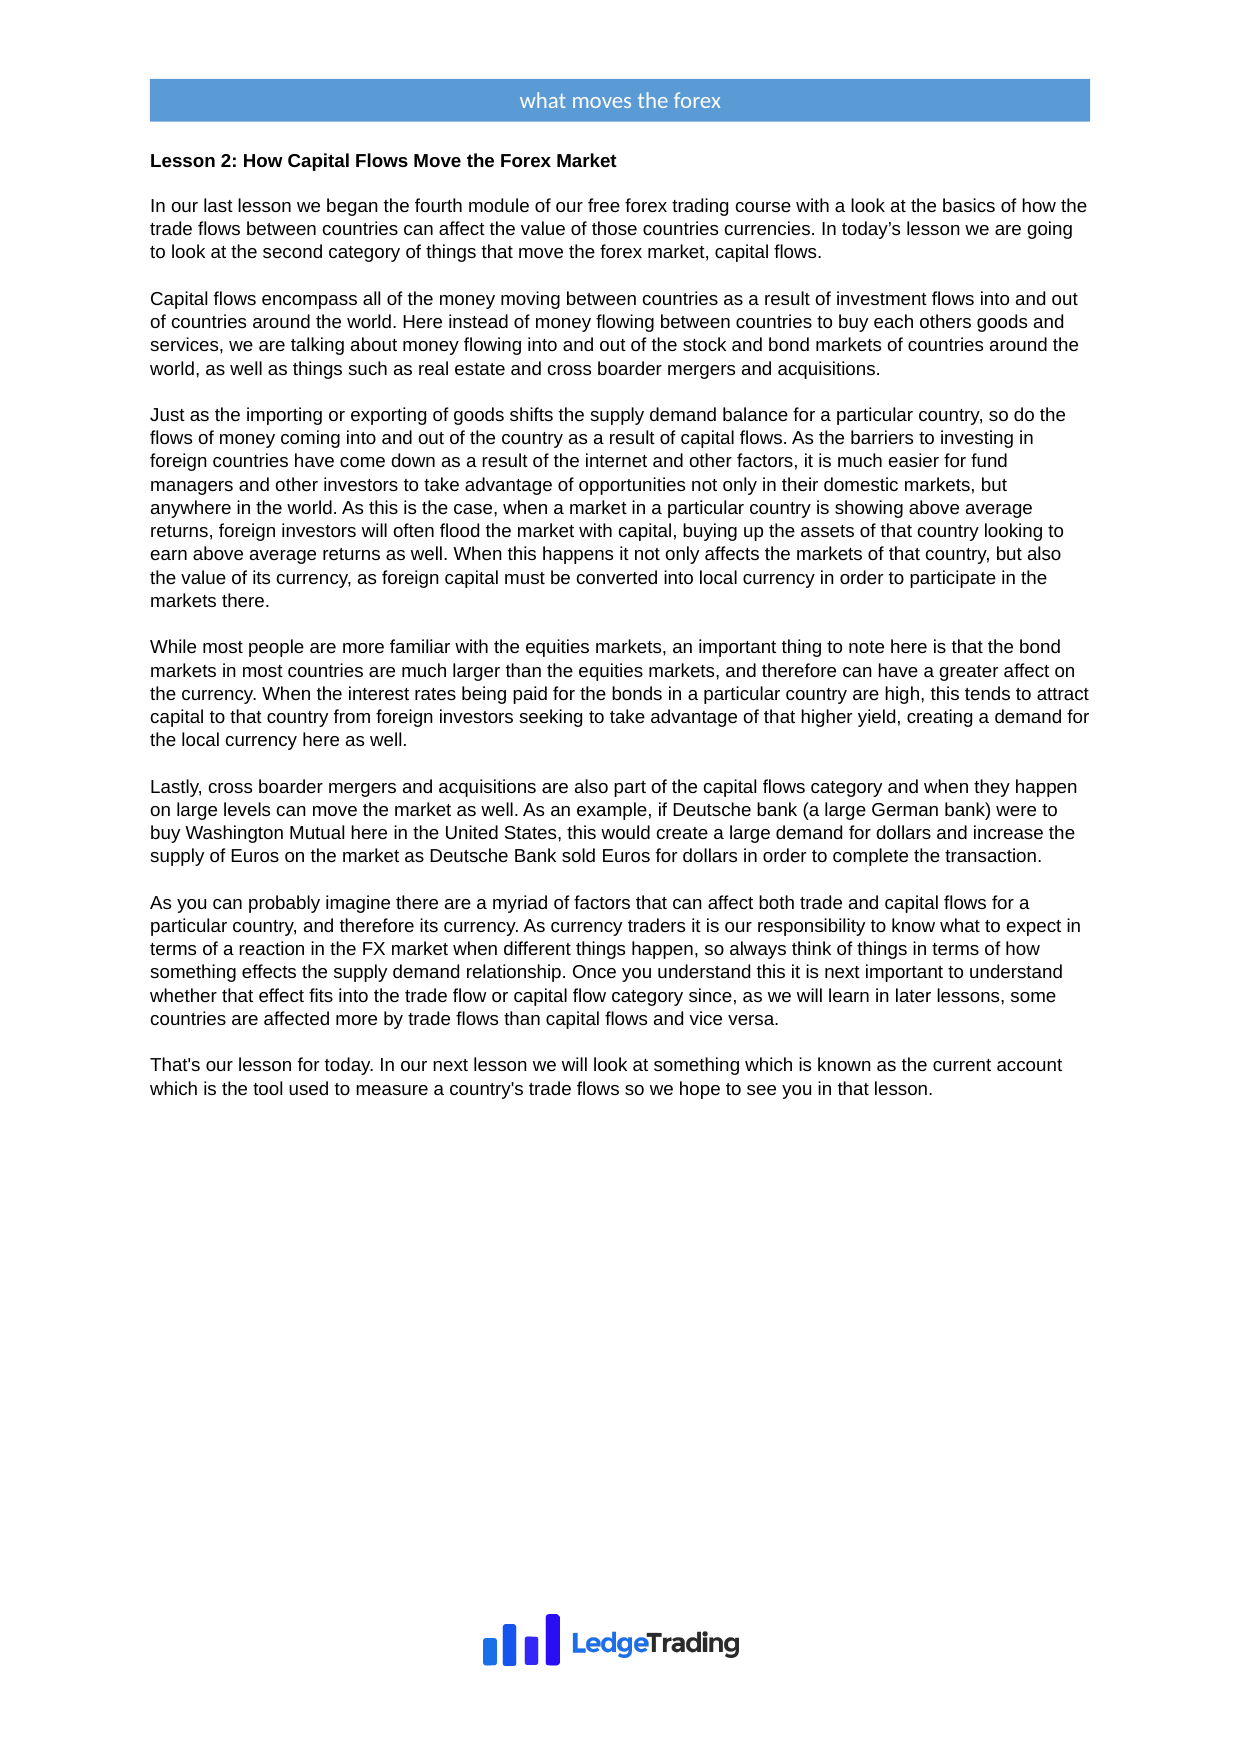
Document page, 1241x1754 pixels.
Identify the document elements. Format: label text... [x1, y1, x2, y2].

picture [474, 1596, 766, 1681]
text In our last lesson we began the fourth module of our free forex trading course with a look at the basics of how the trade flows between countries can affect the value of those countries currencies. In today’s lesson we are going to look at the second category of things that move the forex market, capital flows. Capital flows encompass all of the money moving between countries as a result of investment flows into and out of countries around the world. Here instead of money flowing between countries to buy each others goods and services, we are talking about money flowing into and out of the stock and bond markets of countries around the world, as well as things such as real estate and cross boarder mergers and acquisitions. Just as the importing or exporting of goods shifts the supply demand balance for a particular country, so do the flows of money coming into and out of the country as a result of capital flows. As the barriers to investing in foreign countries have come down as a result of the internet and other factors, it is much easier for fund managers and other investors to take advantage of opportunities not only in their domestic markets, but anywhere in the world. As this is the case, when a market in a particular country is showing above average returns, foreign investors will often flood the market with capital, buying up the assets of that country looking to earn above average returns as well. When this happens it not only affects the markets of that country, but also the value of its currency, as foreign capital must be converted into local currency in order to participate in the markets there. While most people are more familiar with the equities markets, an important thing to note here is that the bond markets in most countries are much larger than the equities markets, and therefore can have a greater affect on the currency. When the interest rates being paid for the bonds in a particular country are high, this tends to attract capital to that country from foreign investors seeking to take advantage of that higher yield, creating a demand for the local currency here as well. Lastly, cross boarder mergers and acquisitions are also part of the capital flows category and when they happen on large levels can move the market as well. As an example, if Deutsche bank (a large German bank) were to buy Washington Mutual here in the United States, this would create a large demand for dollars and increase the supply of Euros on the market as Deutsche Bank sold Euros for dollars in order to complete the transaction. As you can probably imagine there are a myriad of factors that can affect both trade and capital flows for a particular country, and therefore its currency. As currency traders it is our responsibility to know what to expect in terms of a reaction in the FX market when different things happen, so always think of things in terms of how something effects the supply demand relationship. Once you understand this it is next important to understand whether that effect fits into the trade flow or capital flow category since, as we will learn in later lessons, some countries are affected more by trade flows than capital flows and vice versa. That's our lesson for today. In our next lesson we will look at something which is known as the current account which is the tool used to measure a country's trade flows so we hope to see you in that lesson. [150, 172, 1090, 1454]
table_header Lesson 2: How Capital Flows Move the Forex Market [150, 150, 1166, 172]
